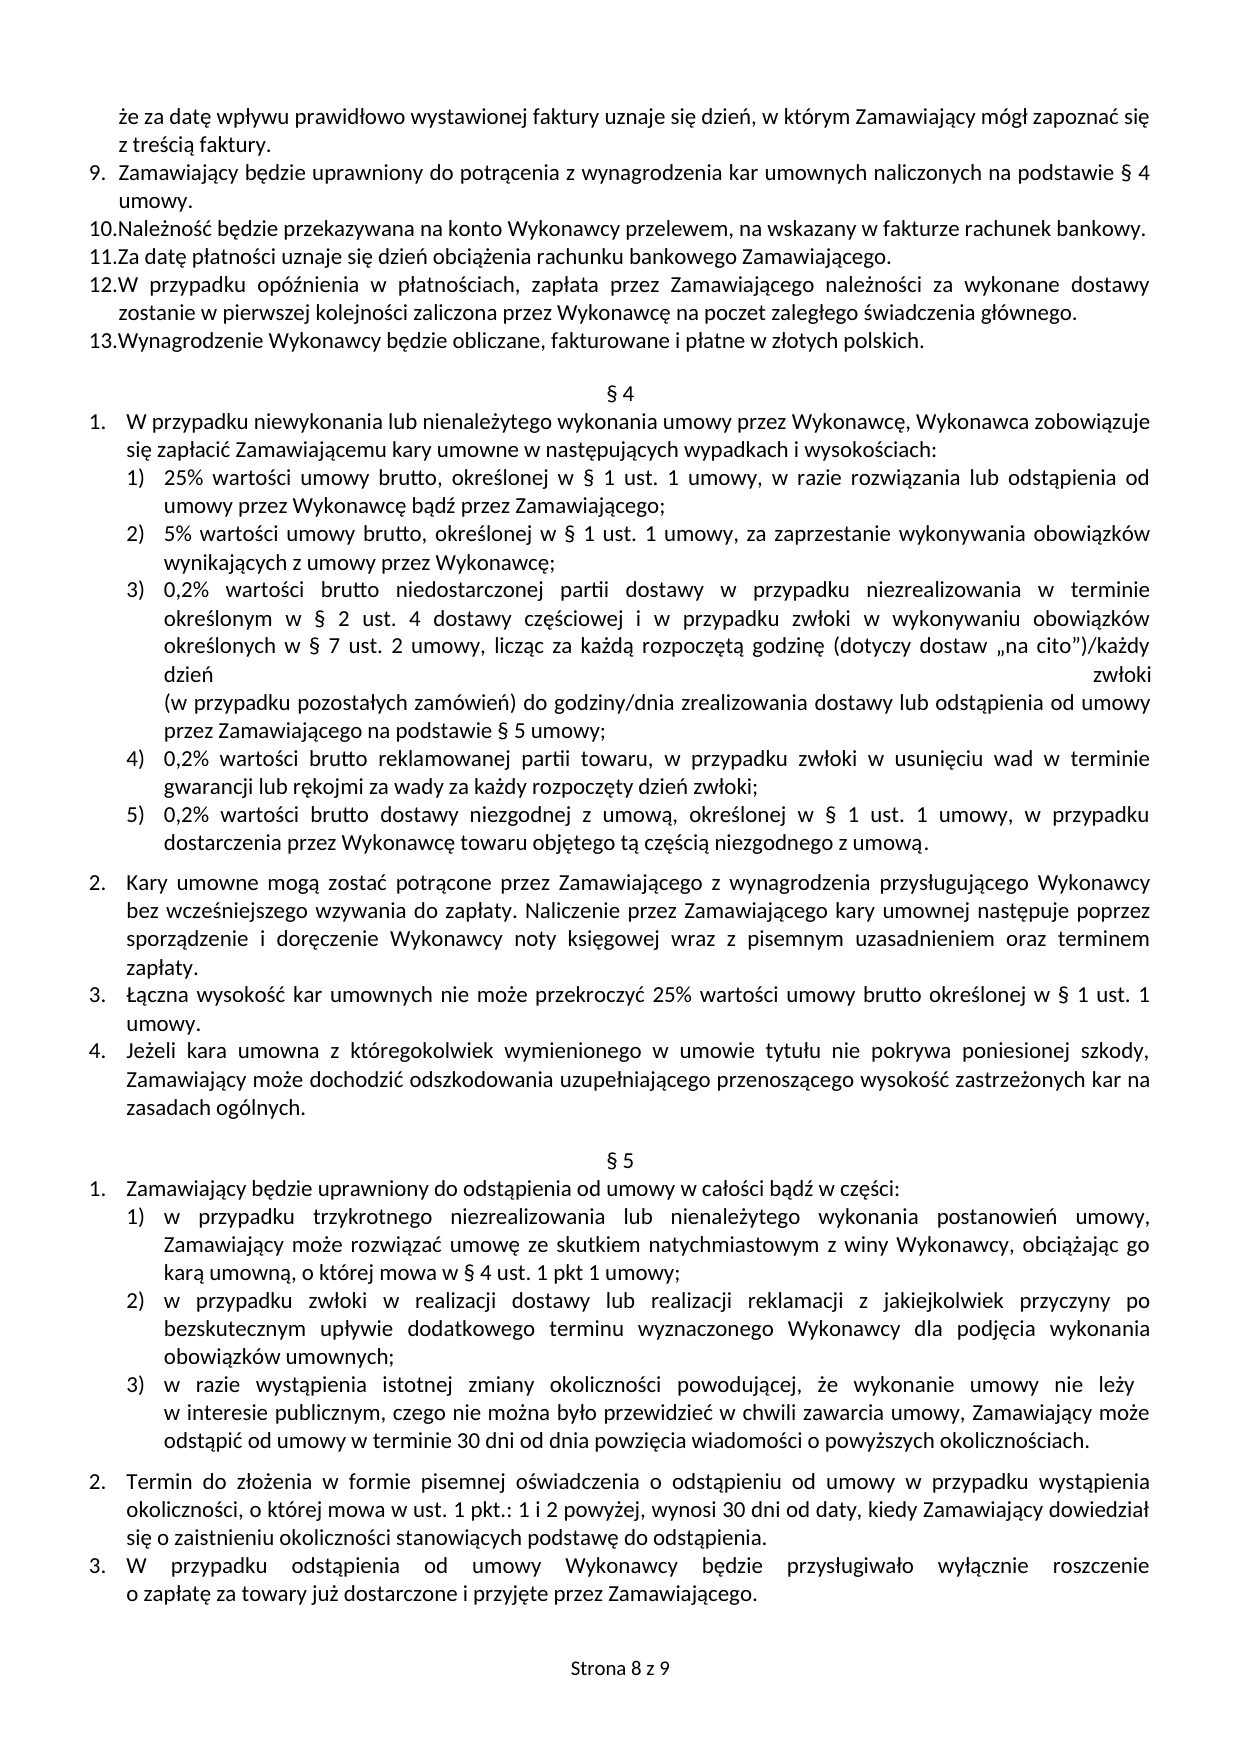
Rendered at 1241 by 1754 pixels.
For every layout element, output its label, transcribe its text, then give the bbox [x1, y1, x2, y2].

list 0,2% wartości brutto reklamowanej partii towaru, w przypadku zwłoki w usunięciu wad w terminie gwarancji lub rękojmi za wady za każdy rozpoczęty dzień zwłoki; [126, 744, 1152, 800]
text 10.Należność będzie przekazywana na konto Wykonawcy przelewem, na wskazany w fakturze rachunek bankowy. [89, 214, 1152, 242]
list w przypadku zwłoki w realizacji dostawy lub realizacji reklamacji z jakiejkolwiek przyczyny po bezskutecznym upływie dodatkowego terminu wyznaczonego Wykonawcy dla podjęcia wykonania obowiązków umownych; [126, 1286, 1152, 1370]
list W przypadku odstąpienia od umowy Wykonawcy będzie przysługiwało wyłącznie roszczenie o zapłatę za towary już dostarczone i przyjęte przez Zamawiającego. [89, 1551, 1152, 1607]
list Zamawiający będzie uprawniony do odstąpienia od umowy w całości bądź w części: [89, 1174, 1152, 1202]
list Zamawiający będzie uprawniony do potrącenia z wynagrodzenia kar umownych naliczonych na podstawie § 4 umowy. [89, 158, 1152, 214]
list W przypadku niewykonania lub nienależytego wykonania umowy przez Wykonawcę, Wykonawca zobowiązuje się zapłacić Zamawiającemu kary umowne w następujących wypadkach i wysokościach: [89, 407, 1152, 463]
list w przypadku trzykrotnego niezrealizowania lub nienależytego wykonania postanowień umowy, Zamawiający może rozwiązać umowę ze skutkiem natychmiastowym z winy Wykonawcy, obciążając go karą umowną, o której mowa w § 4 ust. 1 pkt 1 umowy; [126, 1202, 1152, 1286]
list w razie wystąpienia istotnej zmiany okoliczności powodującej, że wykonanie umowy nie leży w interesie publicznym, czego nie można było przewidzieć w chwili zawarcia umowy, Zamawiający może odstąpić od umowy w terminie 30 dni od dnia powzięcia wiadomości o powyższych okolicznościach. [126, 1370, 1152, 1454]
list Kary umowne mogą zostać potrącone przez Zamawiającego z wynagrodzenia przysługującego Wykonawcy bez wcześniejszego wzywania do zapłaty. Naliczenie przez Zamawiającego kary umownej następuje poprzez sporządzenie i doręczenie Wykonawcy noty księgowej wraz z pisemnym uzasadnieniem oraz terminem zapłaty. [89, 868, 1152, 981]
text § 4 [89, 379, 1152, 407]
list Jeżeli kara umowna z któregokolwiek wymienionego w umowie tytułu nie pokrywa poniesionej szkody, Zamawiający może dochodzić odszkodowania uzupełniającego przenoszącego wysokość zastrzeżonych kar na zasadach ogólnych. [89, 1037, 1152, 1121]
list Łączna wysokość kar umownych nie może przekroczyć 25% wartości umowy brutto określonej w § 1 ust. 1 umowy. [89, 981, 1152, 1037]
text 13.Wynagrodzenie Wykonawcy będzie obliczane, fakturowane i płatne w złotych polskich. [89, 326, 1152, 354]
text 11.Za datę płatności uznaje się dzień obciążenia rachunku bankowego Zamawiającego. [89, 242, 1152, 270]
list 0,2% wartości brutto niedostarczonej partii dostawy w przypadku niezrealizowania w terminie określonym w § 2 ust. 4 dostawy częściowej i w przypadku zwłoki w wykonywaniu obowiązków określonych w § 7 ust. 2 umowy, licząc za każdą rozpoczętą godzinę (dotyczy dostaw „na cito”)/każdy dzień zwłoki (w przypadku pozostałych zamówień) do godziny/dnia zrealizowania dostawy lub odstąpienia od umowy przez Zamawiającego na podstawie § 5 umowy; [126, 576, 1152, 744]
text § 5 [89, 1146, 1152, 1174]
text 12.W przypadku opóźnienia w płatnościach, zapłata przez Zamawiającego należności za wykonane dostawy zostanie w pierwszej kolejności zaliczona przez Wykonawcę na poczet zaległego świadczenia głównego. [89, 270, 1152, 326]
list 25% wartości umowy brutto, określonej w § 1 ust. 1 umowy, w razie rozwiązania lub odstąpienia od umowy przez Wykonawcę bądź przez Zamawiającego; [126, 463, 1152, 519]
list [89, 102, 1152, 158]
list 0,2% wartości brutto dostawy niezgodnej z umową, określonej w § 1 ust. 1 umowy, w przypadku dostarczenia przez Wykonawcę towaru objętego tą częścią niezgodnego z umową. [126, 800, 1152, 856]
list 5% wartości umowy brutto, określonej w § 1 ust. 1 umowy, za zaprzestanie wykonywania obowiązków wynikających z umowy przez Wykonawcę; [126, 519, 1152, 576]
list Termin do złożenia w formie pisemnej oświadczenia o odstąpieniu od umowy w przypadku wystąpienia okoliczności, o której mowa w ust. 1 pkt.: 1 i 2 powyżej, wynosi 30 dni od daty, kiedy Zamawiający dowiedział się o zaistnieniu okoliczności stanowiących podstawę do odstąpienia. [89, 1467, 1152, 1551]
